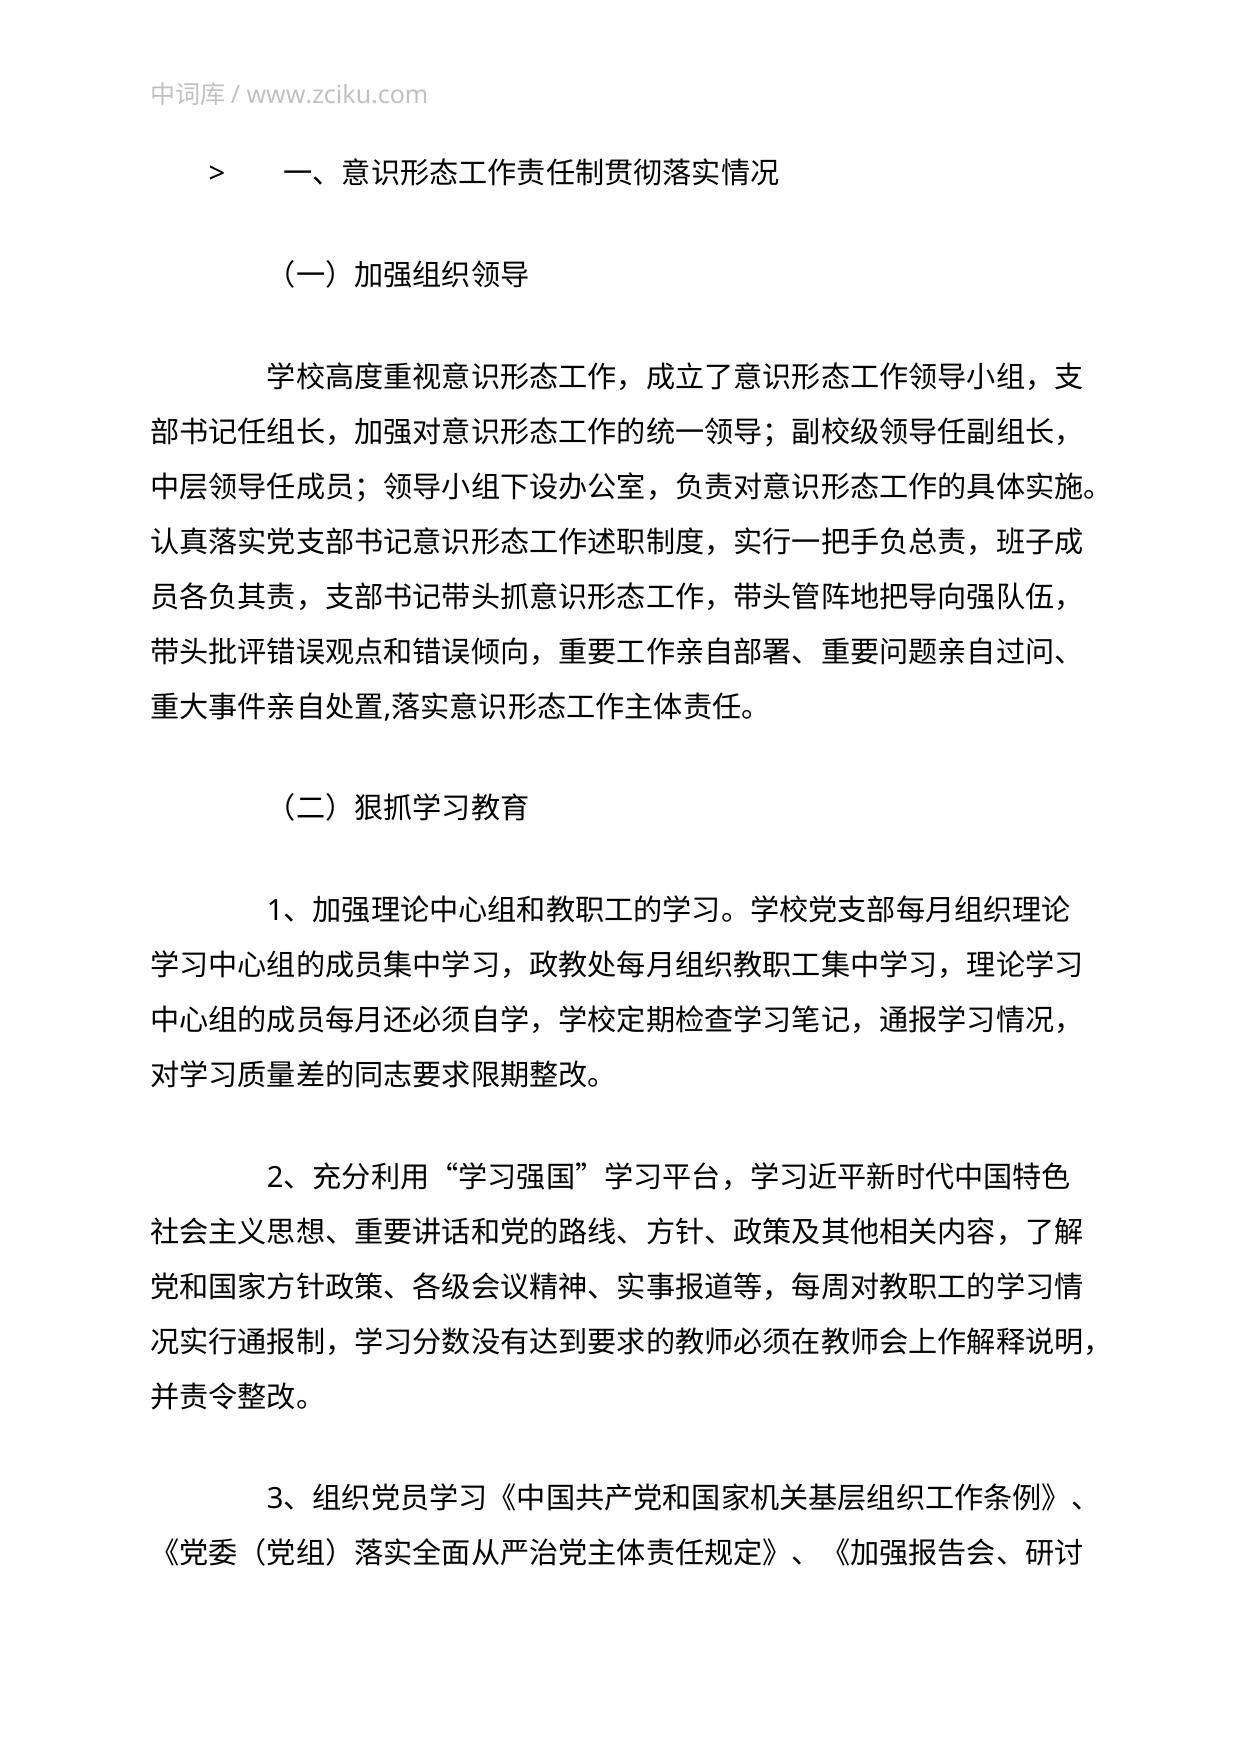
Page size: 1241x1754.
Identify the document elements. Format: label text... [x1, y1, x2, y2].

text 2、充分利用“学习强国”学习平台，学习近平新时代中国特色社会主义思想、重要讲话和党的路线、方针、政策及其他相关内容，了解党和国家方针政策、各级会议精神、实事报道等，每周对教职工的学习情况实行通报制，学习分数没有达到要求的教师必须在教师会上作解释说明，并责令整改。 [150, 1153, 1090, 1415]
text （二）狠抓学习教育 [150, 785, 1090, 827]
text 学校高度重视意识形态工作，成立了意识形态工作领导小组，支部书记任组长，加强对意识形态工作的统一领导；副校级领导任副组长，中层领导任成员；领导小组下设办公室，负责对意识形态工作的具体实施。认真落实党支部书记意识形态工作述职制度，实行一把手负总责，班子成员各负其责，支部书记带头抓意识形态工作，带头管阵地把导向强队伍，带头批评错误观点和错误倾向，重要工作亲自部署、重要问题亲自过问、重大事件亲自处置,落实意识形态工作主体责任。 [150, 354, 1090, 726]
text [150, 1475, 1090, 1572]
text 1、加强理论中心组和教职工的学习。学校党支部每月组织理论学习中心组的成员集中学习，政教处每月组织教职工集中学习，理论学习中心组的成员每月还必须自学，学校定期检查学习笔记，通报学习情况，对学习质量差的同志要求限期整改。 [150, 887, 1090, 1094]
text （一）加强组织领导 [150, 252, 1090, 294]
text > 一、意识形态工作责任制贯彻落实情况 [150, 150, 1090, 192]
